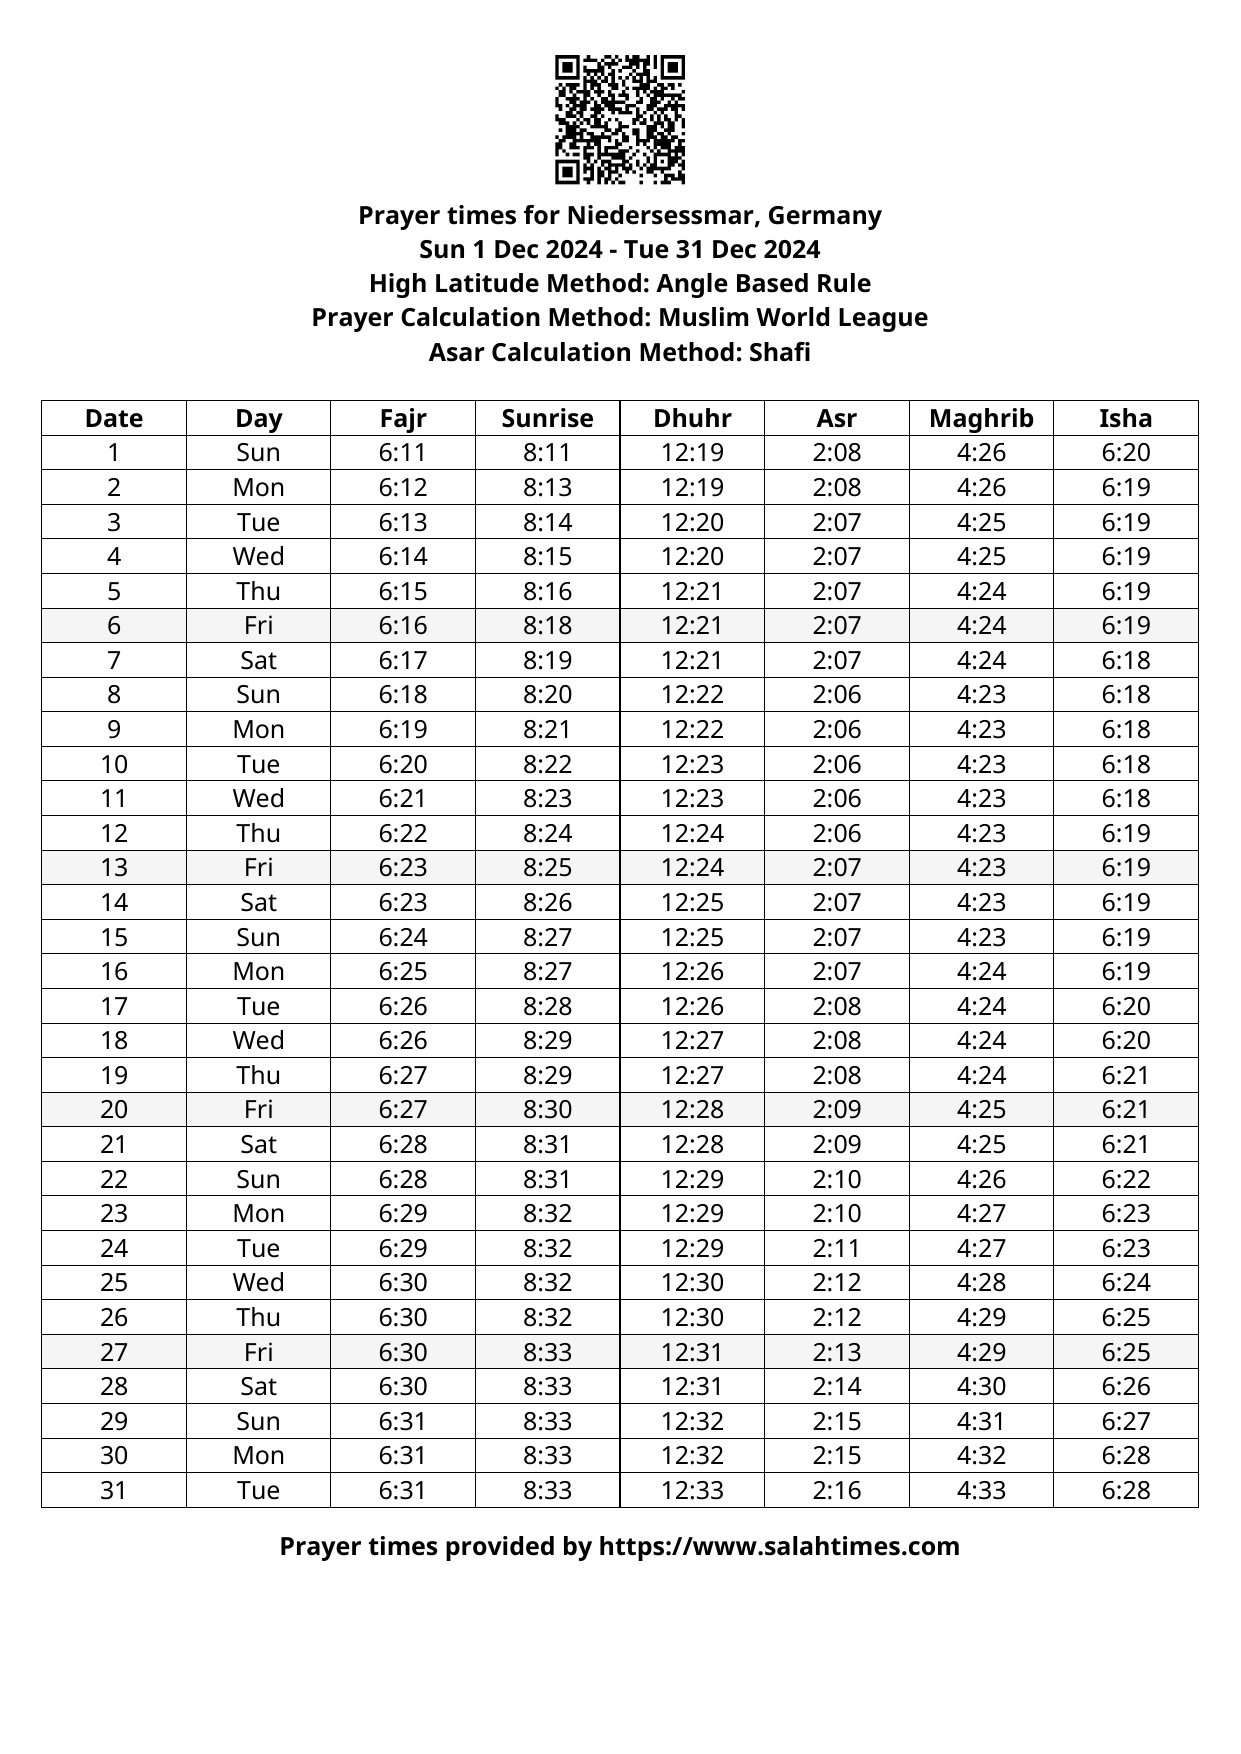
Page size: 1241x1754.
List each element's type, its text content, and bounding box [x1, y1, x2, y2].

table_cell 6:30 [331, 1300, 475, 1334]
table_cell 8:31 [476, 1162, 619, 1195]
table_cell 6:18 [331, 678, 475, 711]
table_cell Tue [187, 1231, 330, 1264]
table_cell 6:12 [331, 470, 475, 504]
table_cell 6:19 [1054, 574, 1198, 607]
table_cell 4:24 [910, 643, 1053, 677]
table_cell Mon [187, 1196, 330, 1230]
table_cell 1 [42, 436, 186, 469]
table_cell 4:24 [910, 609, 1053, 642]
table_cell 2:13 [765, 1335, 909, 1368]
table_cell 12:21 [621, 643, 764, 677]
table_cell 6:19 [1054, 954, 1198, 988]
table_cell 8:30 [476, 1093, 619, 1126]
table_cell 12:32 [621, 1404, 764, 1437]
table_cell 6:20 [1054, 1024, 1198, 1057]
table_cell 12:30 [621, 1300, 764, 1334]
table_cell 4:23 [910, 816, 1053, 849]
table_cell Fri [187, 1093, 330, 1126]
table_cell Tue [187, 1473, 330, 1507]
table_cell 8:20 [476, 678, 619, 711]
table_cell 4:25 [910, 1127, 1053, 1161]
table_cell 6:25 [1054, 1335, 1198, 1368]
table_cell 8 [42, 678, 186, 711]
table_cell 12:31 [621, 1369, 764, 1403]
table_cell 8:32 [476, 1196, 619, 1230]
table_cell 2:08 [765, 1024, 909, 1057]
table_cell 2:16 [765, 1473, 909, 1507]
table_cell 8:29 [476, 1024, 619, 1057]
table_cell 31 [42, 1473, 186, 1507]
table_cell 4:23 [910, 678, 1053, 711]
table_cell 4:24 [910, 1058, 1053, 1092]
table_cell 12 [42, 816, 186, 849]
table_cell 4:31 [910, 1404, 1053, 1437]
table_cell 7 [42, 643, 186, 677]
table_cell 8:31 [476, 1127, 619, 1161]
table_cell 2:09 [765, 1093, 909, 1126]
table_cell 2:08 [765, 989, 909, 1022]
text Prayer times for Niedersessmar, Germany [42, 198, 1198, 232]
table_cell 6:27 [331, 1093, 475, 1126]
table_cell 2:06 [765, 712, 909, 746]
table_cell Fri [187, 1335, 330, 1368]
table_cell 6:26 [331, 1024, 475, 1057]
table_cell Thu [187, 1058, 330, 1092]
table_cell 2:07 [765, 574, 909, 607]
table_cell 12:27 [621, 1024, 764, 1057]
table_cell Sat [187, 1127, 330, 1161]
table_cell 11 [42, 781, 186, 815]
table_cell 8:33 [476, 1473, 619, 1507]
table_cell 6:26 [1054, 1369, 1198, 1403]
table_cell 12:21 [621, 609, 764, 642]
table_cell 6:27 [1054, 1404, 1198, 1437]
table_cell 6:24 [331, 920, 475, 953]
table_cell 2:07 [765, 539, 909, 573]
table_cell 8:18 [476, 609, 619, 642]
table_cell Tue [187, 505, 330, 538]
table_cell Wed [187, 1266, 330, 1299]
table_cell 8:11 [476, 436, 619, 469]
table_cell 6:24 [1054, 1266, 1198, 1299]
table_cell 3 [42, 505, 186, 538]
table_cell 6:20 [331, 747, 475, 780]
table_cell 8:16 [476, 574, 619, 607]
table_cell 4:25 [910, 539, 1053, 573]
table_cell 2:14 [765, 1369, 909, 1403]
table_cell 8:23 [476, 781, 619, 815]
table_cell 2:10 [765, 1162, 909, 1195]
table_cell 4:27 [910, 1231, 1053, 1264]
table_cell 4:33 [910, 1473, 1053, 1507]
table_cell 12:24 [621, 816, 764, 849]
table_cell 6:21 [1054, 1127, 1198, 1161]
table_cell 6:21 [1054, 1093, 1198, 1126]
table_cell 6:11 [331, 436, 475, 469]
table_cell 8:32 [476, 1266, 619, 1299]
table_cell 6:19 [331, 712, 475, 746]
table_cell Sun [187, 436, 330, 469]
table_cell 8:19 [476, 643, 619, 677]
picture [542, 41, 699, 198]
table_cell Wed [187, 1024, 330, 1057]
table_cell 4:23 [910, 885, 1053, 919]
table_cell Mon [187, 954, 330, 988]
table_cell 22 [42, 1162, 186, 1195]
table_cell 6:17 [331, 643, 475, 677]
table_cell 8:28 [476, 989, 619, 1022]
table_cell 2:07 [765, 609, 909, 642]
table_cell 2:06 [765, 678, 909, 711]
table_cell 6:27 [331, 1058, 475, 1092]
table_cell 12:19 [621, 436, 764, 469]
table_cell 6:19 [1054, 851, 1198, 884]
table_cell 4:30 [910, 1369, 1053, 1403]
table_header Dhuhr [621, 401, 764, 434]
table_cell 10 [42, 747, 186, 780]
table_cell 20 [42, 1093, 186, 1126]
table_cell 12:31 [621, 1335, 764, 1368]
table_cell Mon [187, 1439, 330, 1472]
table_cell Sat [187, 1369, 330, 1403]
table_cell 6:21 [1054, 1058, 1198, 1092]
table_cell 2:11 [765, 1231, 909, 1264]
table_cell 2:08 [765, 436, 909, 469]
table_cell 2:06 [765, 781, 909, 815]
table_cell 6 [42, 609, 186, 642]
table_cell 12:22 [621, 678, 764, 711]
table_cell 4:29 [910, 1300, 1053, 1334]
table_cell 28 [42, 1369, 186, 1403]
table_cell 4:28 [910, 1266, 1053, 1299]
table_cell 12:25 [621, 920, 764, 953]
table_cell 4:24 [910, 574, 1053, 607]
table_cell Sun [187, 1404, 330, 1437]
table_cell 6:30 [331, 1335, 475, 1368]
table_header Date [42, 401, 186, 434]
table_header Isha [1054, 401, 1198, 434]
table_cell 2:08 [765, 470, 909, 504]
table_cell 6:19 [1054, 920, 1198, 953]
table_cell 6:28 [331, 1127, 475, 1161]
table_cell 8:33 [476, 1404, 619, 1437]
table_cell 2:09 [765, 1127, 909, 1161]
table_cell Thu [187, 816, 330, 849]
table_cell 5 [42, 574, 186, 607]
table_cell Sun [187, 920, 330, 953]
table_cell 2:07 [765, 920, 909, 953]
table_cell 8:14 [476, 505, 619, 538]
table_cell 6:22 [331, 816, 475, 849]
table_cell 8:33 [476, 1439, 619, 1472]
table_cell 6:30 [331, 1266, 475, 1299]
table_cell 6:30 [331, 1369, 475, 1403]
table_cell 8:22 [476, 747, 619, 780]
table_cell 15 [42, 920, 186, 953]
table_cell Tue [187, 989, 330, 1022]
table_cell Mon [187, 712, 330, 746]
table_cell 4:26 [910, 436, 1053, 469]
table_cell 2:07 [765, 885, 909, 919]
table_cell 4:23 [910, 781, 1053, 815]
table_cell 24 [42, 1231, 186, 1264]
table_cell Wed [187, 539, 330, 573]
table_cell 8:24 [476, 816, 619, 849]
table_cell 6:31 [331, 1439, 475, 1472]
table_cell 6:20 [1054, 989, 1198, 1022]
table_cell 6:29 [331, 1196, 475, 1230]
table_cell 17 [42, 989, 186, 1022]
text Asar Calculation Method: Shafi [42, 334, 1198, 368]
table_cell 6:16 [331, 609, 475, 642]
text Sun 1 Dec 2024 - Tue 31 Dec 2024 [42, 232, 1198, 266]
table_cell Sun [187, 1162, 330, 1195]
table_cell 6:18 [1054, 678, 1198, 711]
table_cell 4 [42, 539, 186, 573]
table_cell 2:12 [765, 1266, 909, 1299]
table_cell 2:15 [765, 1404, 909, 1437]
table_cell 12:26 [621, 954, 764, 988]
table_cell 27 [42, 1335, 186, 1368]
table_cell 2:07 [765, 505, 909, 538]
table_cell 4:32 [910, 1439, 1053, 1472]
table_cell 4:24 [910, 954, 1053, 988]
table_cell 12:19 [621, 470, 764, 504]
table_cell 6:19 [1054, 505, 1198, 538]
table_cell 6:20 [1054, 436, 1198, 469]
table_cell Thu [187, 574, 330, 607]
text High Latitude Method: Angle Based Rule [42, 266, 1198, 300]
table_cell Fri [187, 851, 330, 884]
table_cell 2:12 [765, 1300, 909, 1334]
table_cell 6:25 [1054, 1300, 1198, 1334]
table_cell 6:23 [331, 851, 475, 884]
table_cell 4:23 [910, 712, 1053, 746]
table_cell 19 [42, 1058, 186, 1092]
table_cell 8:32 [476, 1300, 619, 1334]
table_cell Sat [187, 885, 330, 919]
table_cell 6:23 [1054, 1196, 1198, 1230]
table_cell 2:10 [765, 1196, 909, 1230]
table_cell 6:23 [1054, 1231, 1198, 1264]
table_cell 6:18 [1054, 712, 1198, 746]
text Prayer Calculation Method: Muslim World League [42, 300, 1198, 334]
table_cell 12:28 [621, 1127, 764, 1161]
table_cell 4:25 [910, 1093, 1053, 1126]
table_cell 8:29 [476, 1058, 619, 1092]
table_cell Wed [187, 781, 330, 815]
table_cell 12:29 [621, 1231, 764, 1264]
table_cell 2:06 [765, 747, 909, 780]
text Prayer times provided by https://www.salahtimes.com [42, 1528, 1198, 1563]
table_cell 6:26 [331, 989, 475, 1022]
table_cell 8:13 [476, 470, 619, 504]
table_cell 29 [42, 1404, 186, 1437]
table_cell 6:18 [1054, 781, 1198, 815]
table_cell 12:23 [621, 781, 764, 815]
table_cell 23 [42, 1196, 186, 1230]
table_cell 2:07 [765, 954, 909, 988]
table_cell Thu [187, 1300, 330, 1334]
table_cell 6:28 [1054, 1439, 1198, 1472]
table_cell 6:31 [331, 1473, 475, 1507]
table_cell 6:23 [331, 885, 475, 919]
table_cell 30 [42, 1439, 186, 1472]
table_cell 2:15 [765, 1439, 909, 1472]
table_cell 8:27 [476, 954, 619, 988]
table_cell 25 [42, 1266, 186, 1299]
table_cell 12:21 [621, 574, 764, 607]
table_cell 18 [42, 1024, 186, 1057]
table_cell 12:24 [621, 851, 764, 884]
table_cell 12:22 [621, 712, 764, 746]
table_cell 8:27 [476, 920, 619, 953]
table_header Maghrib [910, 401, 1053, 434]
table_cell 6:19 [1054, 539, 1198, 573]
table_cell 26 [42, 1300, 186, 1334]
table_cell 8:25 [476, 851, 619, 884]
table_cell 6:19 [1054, 885, 1198, 919]
table_cell 6:25 [331, 954, 475, 988]
table_cell 2:08 [765, 1058, 909, 1092]
table_cell Tue [187, 747, 330, 780]
table_header Fajr [331, 401, 475, 434]
table_cell 4:24 [910, 1024, 1053, 1057]
table_cell Sun [187, 678, 330, 711]
table_cell 12:32 [621, 1439, 764, 1472]
table_cell 6:15 [331, 574, 475, 607]
table_cell 6:13 [331, 505, 475, 538]
table_cell 8:15 [476, 539, 619, 573]
table_cell 6:18 [1054, 747, 1198, 780]
table_cell 8:32 [476, 1231, 619, 1264]
table_cell 6:14 [331, 539, 475, 573]
table_cell 12:28 [621, 1093, 764, 1126]
table_cell Mon [187, 470, 330, 504]
table_cell 2:06 [765, 816, 909, 849]
table_cell 6:31 [331, 1404, 475, 1437]
table_cell 12:27 [621, 1058, 764, 1092]
table_cell 21 [42, 1127, 186, 1161]
table_header Asr [765, 401, 909, 434]
table_cell 14 [42, 885, 186, 919]
table_cell 4:27 [910, 1196, 1053, 1230]
table_cell 8:33 [476, 1369, 619, 1403]
table_cell 12:26 [621, 989, 764, 1022]
table_cell 4:23 [910, 851, 1053, 884]
table_cell Fri [187, 609, 330, 642]
table_cell Sat [187, 643, 330, 677]
table_cell 6:22 [1054, 1162, 1198, 1195]
table_cell 4:26 [910, 470, 1053, 504]
table_cell 4:25 [910, 505, 1053, 538]
table_cell 4:24 [910, 989, 1053, 1022]
table_cell 6:28 [331, 1162, 475, 1195]
table_cell 6:19 [1054, 816, 1198, 849]
table_cell 4:26 [910, 1162, 1053, 1195]
table_cell 9 [42, 712, 186, 746]
table_cell 8:33 [476, 1335, 619, 1368]
table_cell 4:23 [910, 747, 1053, 780]
table_cell 12:29 [621, 1162, 764, 1195]
table_header Sunrise [476, 401, 619, 434]
table_cell 12:30 [621, 1266, 764, 1299]
table_cell 6:21 [331, 781, 475, 815]
table_cell 12:20 [621, 539, 764, 573]
table_cell 8:21 [476, 712, 619, 746]
table_cell 6:29 [331, 1231, 475, 1264]
table_cell 2:07 [765, 851, 909, 884]
table_cell 6:28 [1054, 1473, 1198, 1507]
table_cell 12:29 [621, 1196, 764, 1230]
table_cell 2 [42, 470, 186, 504]
table_cell 6:19 [1054, 470, 1198, 504]
table_cell 6:19 [1054, 609, 1198, 642]
table_cell 12:33 [621, 1473, 764, 1507]
table_header Day [187, 401, 330, 434]
table_cell 2:07 [765, 643, 909, 677]
table_cell 4:23 [910, 920, 1053, 953]
table_cell 12:23 [621, 747, 764, 780]
table_cell 4:29 [910, 1335, 1053, 1368]
table_cell 13 [42, 851, 186, 884]
table_cell 12:25 [621, 885, 764, 919]
table_cell 8:26 [476, 885, 619, 919]
table_cell 16 [42, 954, 186, 988]
table_cell 12:20 [621, 505, 764, 538]
table_cell 6:18 [1054, 643, 1198, 677]
